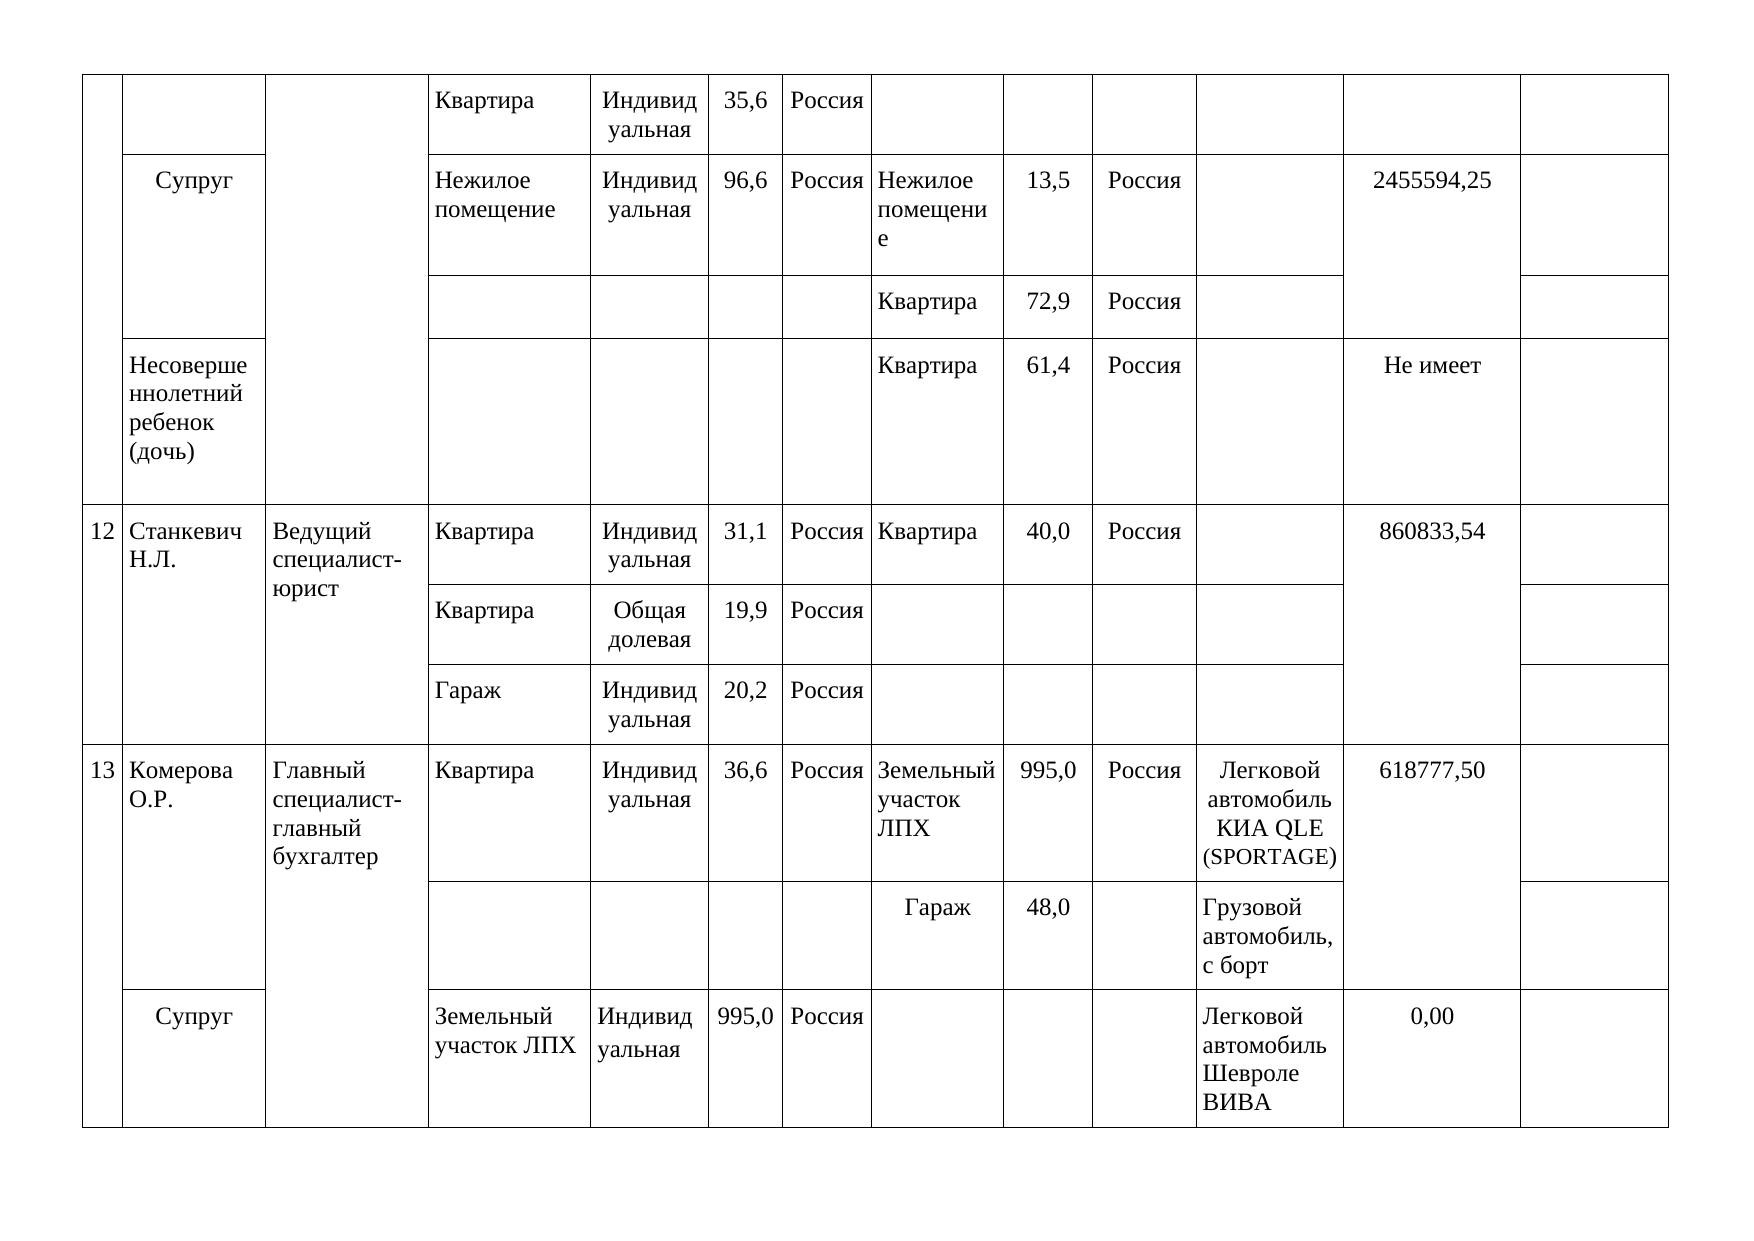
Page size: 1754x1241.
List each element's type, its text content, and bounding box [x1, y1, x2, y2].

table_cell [429, 990, 590, 1127]
table_cell Общая долевая [591, 585, 708, 664]
table_cell Квартира [429, 505, 590, 584]
table_cell [872, 75, 1003, 154]
table_cell Россия [1093, 745, 1196, 881]
table_cell Россия [783, 585, 871, 664]
table_cell [872, 585, 1003, 664]
table_cell Нежилое помещение [429, 155, 590, 274]
table_cell Супруг [123, 155, 265, 338]
table_cell Станкевич Н.Л. [123, 505, 265, 743]
table_cell Квартира [429, 585, 590, 664]
table_cell Легковой автомобиль КИА QLE (SPORTAGE) [1197, 745, 1343, 881]
table_cell Гараж [872, 882, 1003, 989]
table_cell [1197, 990, 1343, 1127]
table_cell Индивидуальная [591, 75, 708, 154]
table_cell [783, 882, 871, 989]
table_cell 860833,54 [1344, 505, 1520, 743]
table_cell Нежилое помещение [872, 155, 1003, 274]
table_cell 96,6 [709, 155, 782, 274]
table_cell [591, 276, 708, 338]
table_cell Грузовой автомобиль,с борт [1197, 882, 1343, 989]
table_cell Квартира [872, 505, 1003, 584]
table_cell [1093, 75, 1196, 154]
table_cell Россия [783, 75, 871, 154]
table_cell Несовершеннолетний ребенок (дочь) [123, 339, 265, 504]
table_cell [1521, 505, 1668, 584]
table_cell [872, 665, 1003, 743]
table_cell [1521, 665, 1668, 743]
table_cell Россия [783, 665, 871, 743]
table_cell Россия [783, 990, 871, 1127]
table_cell [709, 882, 782, 989]
table_cell 20,2 [709, 665, 782, 743]
table_cell 995,0 [709, 990, 782, 1127]
table_cell [872, 990, 1003, 1127]
table_cell 19,9 [709, 585, 782, 664]
table_cell [1197, 276, 1343, 338]
table_cell [1197, 339, 1343, 504]
table_cell [1197, 75, 1343, 154]
table_cell [1521, 339, 1668, 504]
table_cell Россия [1093, 505, 1196, 584]
table_cell [1521, 276, 1668, 338]
table_cell [429, 276, 590, 338]
table_cell 31,1 [709, 505, 782, 584]
table_cell [429, 882, 590, 989]
table_cell Индивидуальная [591, 990, 708, 1127]
table_cell 0,00 [1344, 990, 1520, 1127]
table_cell Не имеет [1344, 339, 1520, 504]
table_cell Индивидуальная [591, 745, 708, 881]
table_cell [1521, 990, 1668, 1127]
table_cell 36,6 [709, 745, 782, 881]
table_cell 35,6 [709, 75, 782, 154]
table_cell [1004, 665, 1092, 743]
table_cell [1004, 75, 1092, 154]
table_cell [1093, 665, 1196, 743]
table_cell Квартира [872, 339, 1003, 504]
table_cell [591, 339, 708, 504]
table_cell [1197, 505, 1343, 584]
table_cell [1093, 990, 1196, 1127]
table_cell Индивидуальная [591, 665, 708, 743]
table_cell Комерова О.Р. [123, 745, 265, 989]
table_cell Россия [1093, 339, 1196, 504]
table_cell [1521, 745, 1668, 881]
table_cell [591, 882, 708, 989]
table_cell [709, 339, 782, 504]
table_cell Квартира [872, 276, 1003, 338]
table_cell Россия [1093, 276, 1196, 338]
table_cell [709, 276, 782, 338]
table_cell 48,0 [1004, 882, 1092, 989]
table_cell [1197, 665, 1343, 743]
table_cell 40,0 [1004, 505, 1092, 584]
table_cell [1197, 155, 1343, 274]
table_cell [783, 276, 871, 338]
table_cell Индивидуальная [591, 505, 708, 584]
table_cell Главный специалист-главный бухгалтер [266, 745, 428, 1127]
table_cell Супруг [123, 990, 265, 1127]
table_cell [1093, 585, 1196, 664]
table_cell [1521, 882, 1668, 989]
table_cell [429, 339, 590, 504]
table_cell [1004, 585, 1092, 664]
table_cell 2455594,25 [1344, 155, 1520, 338]
table_cell [1004, 990, 1092, 1127]
table_cell Россия [783, 155, 871, 274]
table_cell Квартира [429, 745, 590, 881]
table_cell [1521, 585, 1668, 664]
table_cell 72,9 [1004, 276, 1092, 338]
table_cell 61,4 [1004, 339, 1092, 504]
table_cell 618777,50 [1344, 745, 1520, 989]
table_cell [1093, 882, 1196, 989]
table_cell Квартира [429, 75, 590, 154]
table_cell 12 [83, 505, 122, 743]
table_cell Земельный участок ЛПХ [872, 745, 1003, 881]
table_cell Россия [783, 745, 871, 881]
table_cell Индивидуальная [591, 155, 708, 274]
table_cell Гараж [429, 665, 590, 743]
table_cell Россия [783, 505, 871, 584]
table_cell 13 [83, 745, 122, 1127]
table_cell 995,0 [1004, 745, 1092, 881]
table_cell [1521, 155, 1668, 274]
table_cell Россия [1093, 155, 1196, 274]
table_cell 13,5 [1004, 155, 1092, 274]
table_cell [1197, 585, 1343, 664]
table_cell Ведущий специалист-юрист [266, 505, 428, 743]
table_cell [783, 339, 871, 504]
table_cell [1521, 75, 1668, 154]
